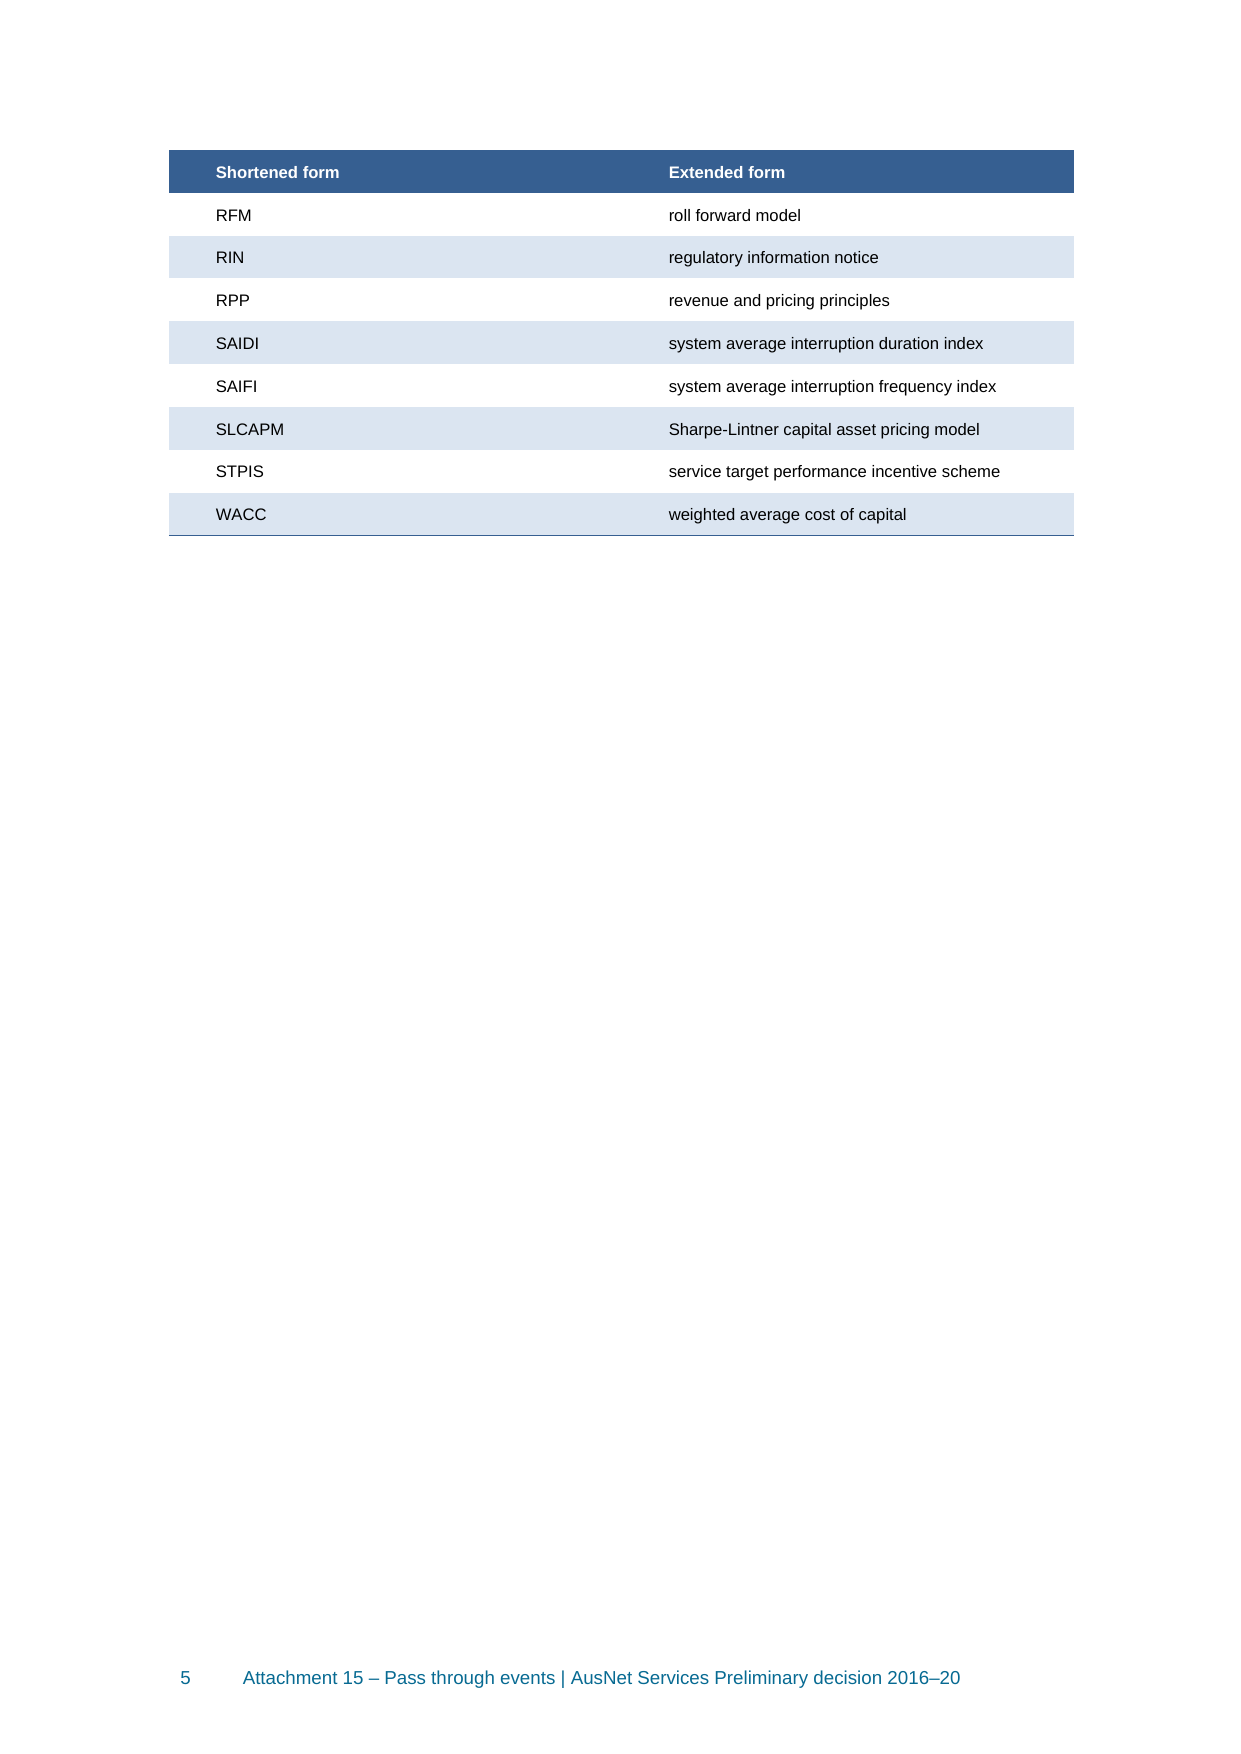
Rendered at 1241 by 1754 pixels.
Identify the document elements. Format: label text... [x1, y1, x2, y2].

table_cell system average interruption frequency index [622, 364, 1074, 407]
table_cell regulatory information notice [622, 236, 1074, 278]
table_cell SLCAPM [169, 407, 622, 450]
table_cell SAIDI [169, 321, 622, 364]
picture [296, 1674, 300, 1684]
table_cell system average interruption duration index [622, 321, 1074, 364]
table_cell service target performance incentive scheme [622, 450, 1074, 492]
table_cell RFM [169, 193, 622, 236]
picture [872, 1674, 876, 1684]
table_header Shortened form [169, 150, 622, 193]
table_cell WACC [169, 493, 622, 535]
table_header Extended form [622, 150, 1074, 193]
table_cell STPIS [169, 450, 622, 492]
picture [752, 1674, 756, 1684]
table_cell revenue and pricing principles [622, 279, 1074, 321]
table_cell RPP [169, 279, 622, 321]
table_cell roll forward model [622, 193, 1074, 236]
table_cell RIN [169, 236, 622, 278]
picture [322, 1674, 326, 1684]
table_cell Sharpe-Lintner capital asset pricing model [622, 407, 1074, 450]
table_cell weighted average cost of capital [622, 493, 1074, 535]
table_cell SAIFI [169, 364, 622, 407]
